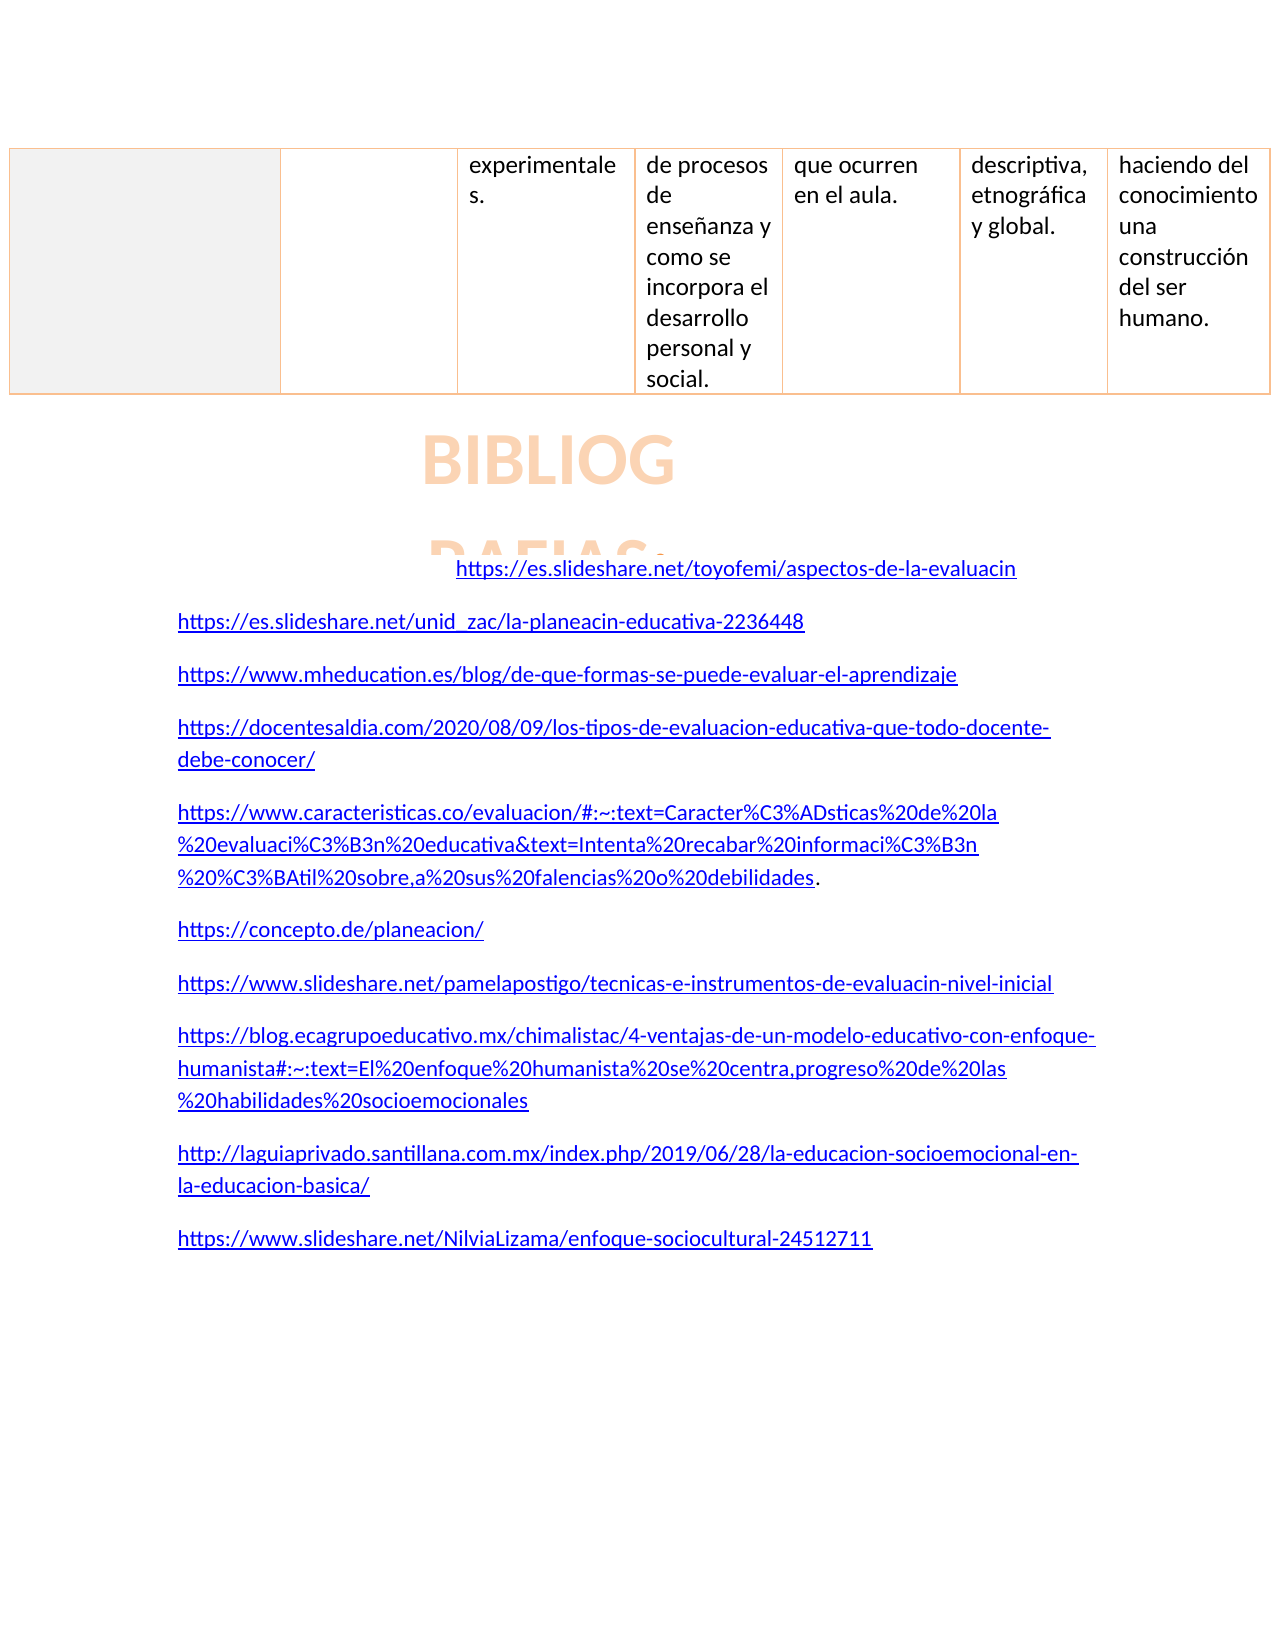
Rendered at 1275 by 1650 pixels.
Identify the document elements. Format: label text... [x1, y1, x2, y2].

text http://laguiaprivado.santillana.com.mx/index.php/2019/06/28/la-educacion-socioemocional-en-la-educacion-basica/ [177, 1139, 1098, 1199]
text https://blog.ecagrupoeducativo.mx/chimalistac/4-ventajas-de-un-modelo-educativo-con-enfoque-humanista#:~:text=El%20enfoque%20humanista%20se%20centra,progreso%20de%20las%20habilidades%20socioemocionales [177, 1022, 1098, 1114]
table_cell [281, 149, 457, 393]
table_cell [961, 149, 1107, 393]
text https://www.slideshare.net/NilviaLizama/enfoque-sociocultural-24512711 [177, 1224, 1098, 1252]
text https://www.caracteristicas.co/evaluacion/#:~:text=Caracter%C3%ADsticas%20de%20la%20evaluaci%C3%B3n%20educativa&text=Intenta%20recabar%20informaci%C3%B3n%20%C3%BAtil%20sobre,a%20sus%20falencias%20o%20debilidades. [177, 798, 1098, 891]
text https://www.mheducation.es/blog/de-que-formas-se-puede-evaluar-el-aprendizaje [177, 660, 1098, 688]
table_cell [636, 149, 782, 393]
text https://docentesaldia.com/2020/08/09/los-tipos-de-evaluacion-educativa-que-todo-docente-debe-conocer/ [177, 713, 1098, 773]
text https://concepto.de/planeacion/ [177, 916, 1098, 944]
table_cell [458, 149, 634, 393]
text https://es.slideshare.net/toyofemi/aspectos-de-la-evaluacin [177, 554, 1098, 582]
text https://www.slideshare.net/pamelapostigo/tecnicas-e-instrumentos-de-evaluacin-nivel-inicial [177, 969, 1098, 997]
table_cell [783, 149, 959, 393]
text https://es.slideshare.net/unid_zac/la-planeacin-educativa-2236448 [177, 607, 1098, 635]
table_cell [1108, 149, 1269, 393]
